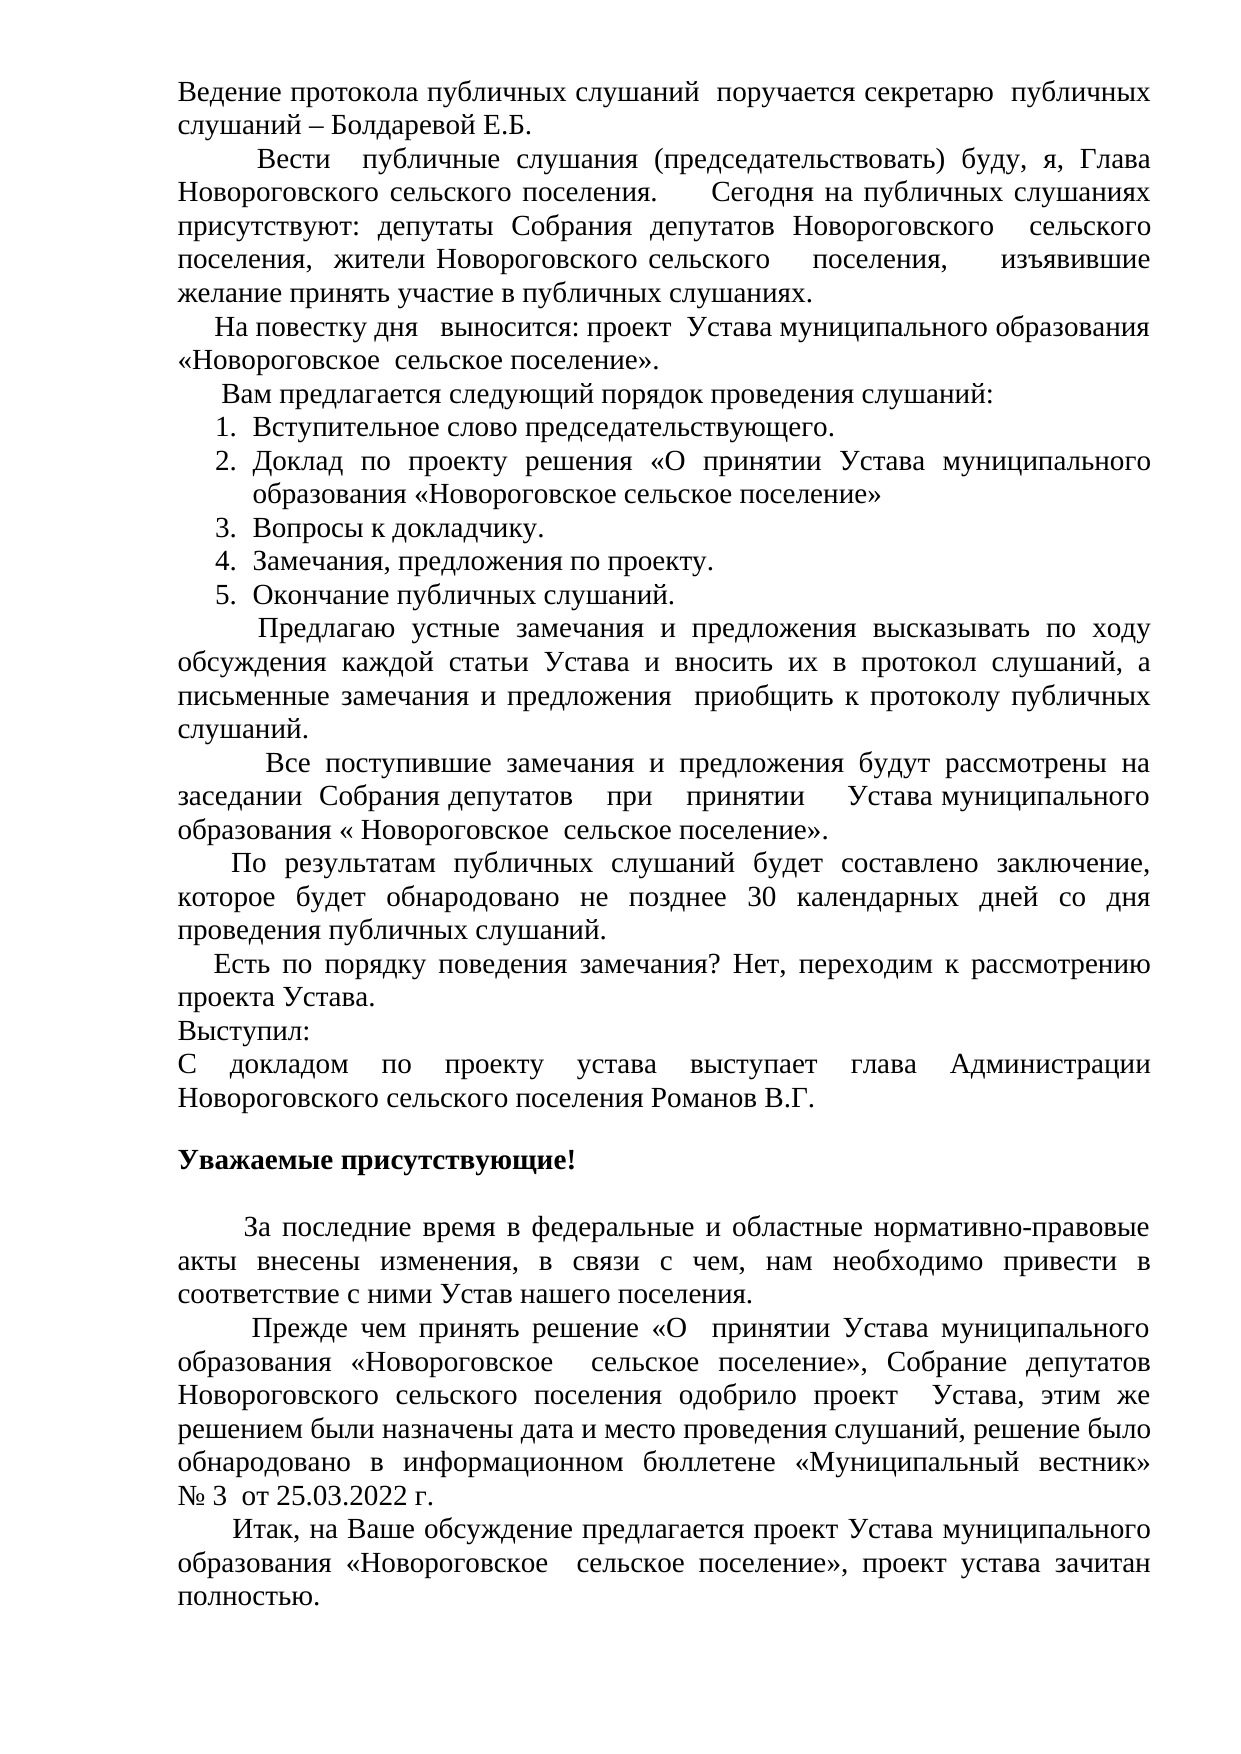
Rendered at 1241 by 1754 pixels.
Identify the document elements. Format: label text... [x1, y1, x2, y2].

text С докладом по проекту устава выступает глава Администрации Новороговского сельского поселения Романов В.Г. [177, 1047, 1152, 1114]
list Доклад по проекту решения «О принятии Устава муниципального образования «Новороговское сельское поселение» [215, 443, 1152, 510]
text Вести публичные слушания (председательствовать) буду, я, Глава Новороговского сельского поселения. Сегодня на публичных слушаниях присутствуют: депутаты Собрания депутатов Новороговского сельского поселения, жители Новороговского сельского поселения, изъявившие желание принять участие в публичных слушаниях. [177, 141, 1152, 309]
text Уважаемые присутствующие! [177, 1142, 1152, 1176]
text По результатам публичных слушаний будет составлено заключение, которое будет обнародовано не позднее 30 календарных дней со дня проведения публичных слушаний. [177, 845, 1152, 946]
text Вам предлагается следующий порядок проведения слушаний: [177, 376, 1152, 409]
text Прежде чем принять решение «О принятии Устава муниципального образования «Новороговское сельское поселение», Собрание депутатов Новороговского сельского поселения одобрило проект Устава, этим же решением были назначены дата и место проведения слушаний, решение было обнародовано в информационном бюллетене «Муниципальный вестник» № 3 от 25.03.2022 г. [177, 1310, 1152, 1511]
text Все поступившие замечания и предложения будут рассмотрены на заседании Собрания депутатов при принятии Устава муниципального образования « Новороговское сельское поселение». [177, 745, 1152, 845]
text За последние время в федеральные и областные нормативно-правовые акты внесены изменения, в связи с чем, нам необходимо привести в соответствие с ними Устав нашего поселения. [177, 1209, 1152, 1310]
text Итак, на Ваше обсуждение предлагается проект Устава муниципального образования «Новороговское сельское поселение», проект устава зачитан полностью. [177, 1511, 1152, 1612]
text Выступил: [177, 1013, 1152, 1047]
text Предлагаю устные замечания и предложения высказывать по ходу обсуждения каждой статьи Устава и вносить их в протокол слушаний, а письменные замечания и предложения приобщить к протоколу публичных слушаний. [177, 611, 1152, 745]
list Вступительное слово председательствующего. [215, 409, 1152, 443]
list Замечания, предложения по проекту. [215, 543, 1152, 577]
list Вопросы к докладчику. [215, 510, 1152, 543]
text Есть по порядку поведения замечания? Нет, переходим к рассмотрению проекта Устава. [177, 946, 1152, 1013]
text Ведение протокола публичных слушаний поручается секретарю публичных слушаний – Болдаревой Е.Б. [177, 74, 1152, 141]
list Окончание публичных слушаний. [215, 577, 1152, 611]
text На повестку дня выносится: проект Устава муниципального образования «Новороговское сельское поселение». [177, 309, 1152, 376]
